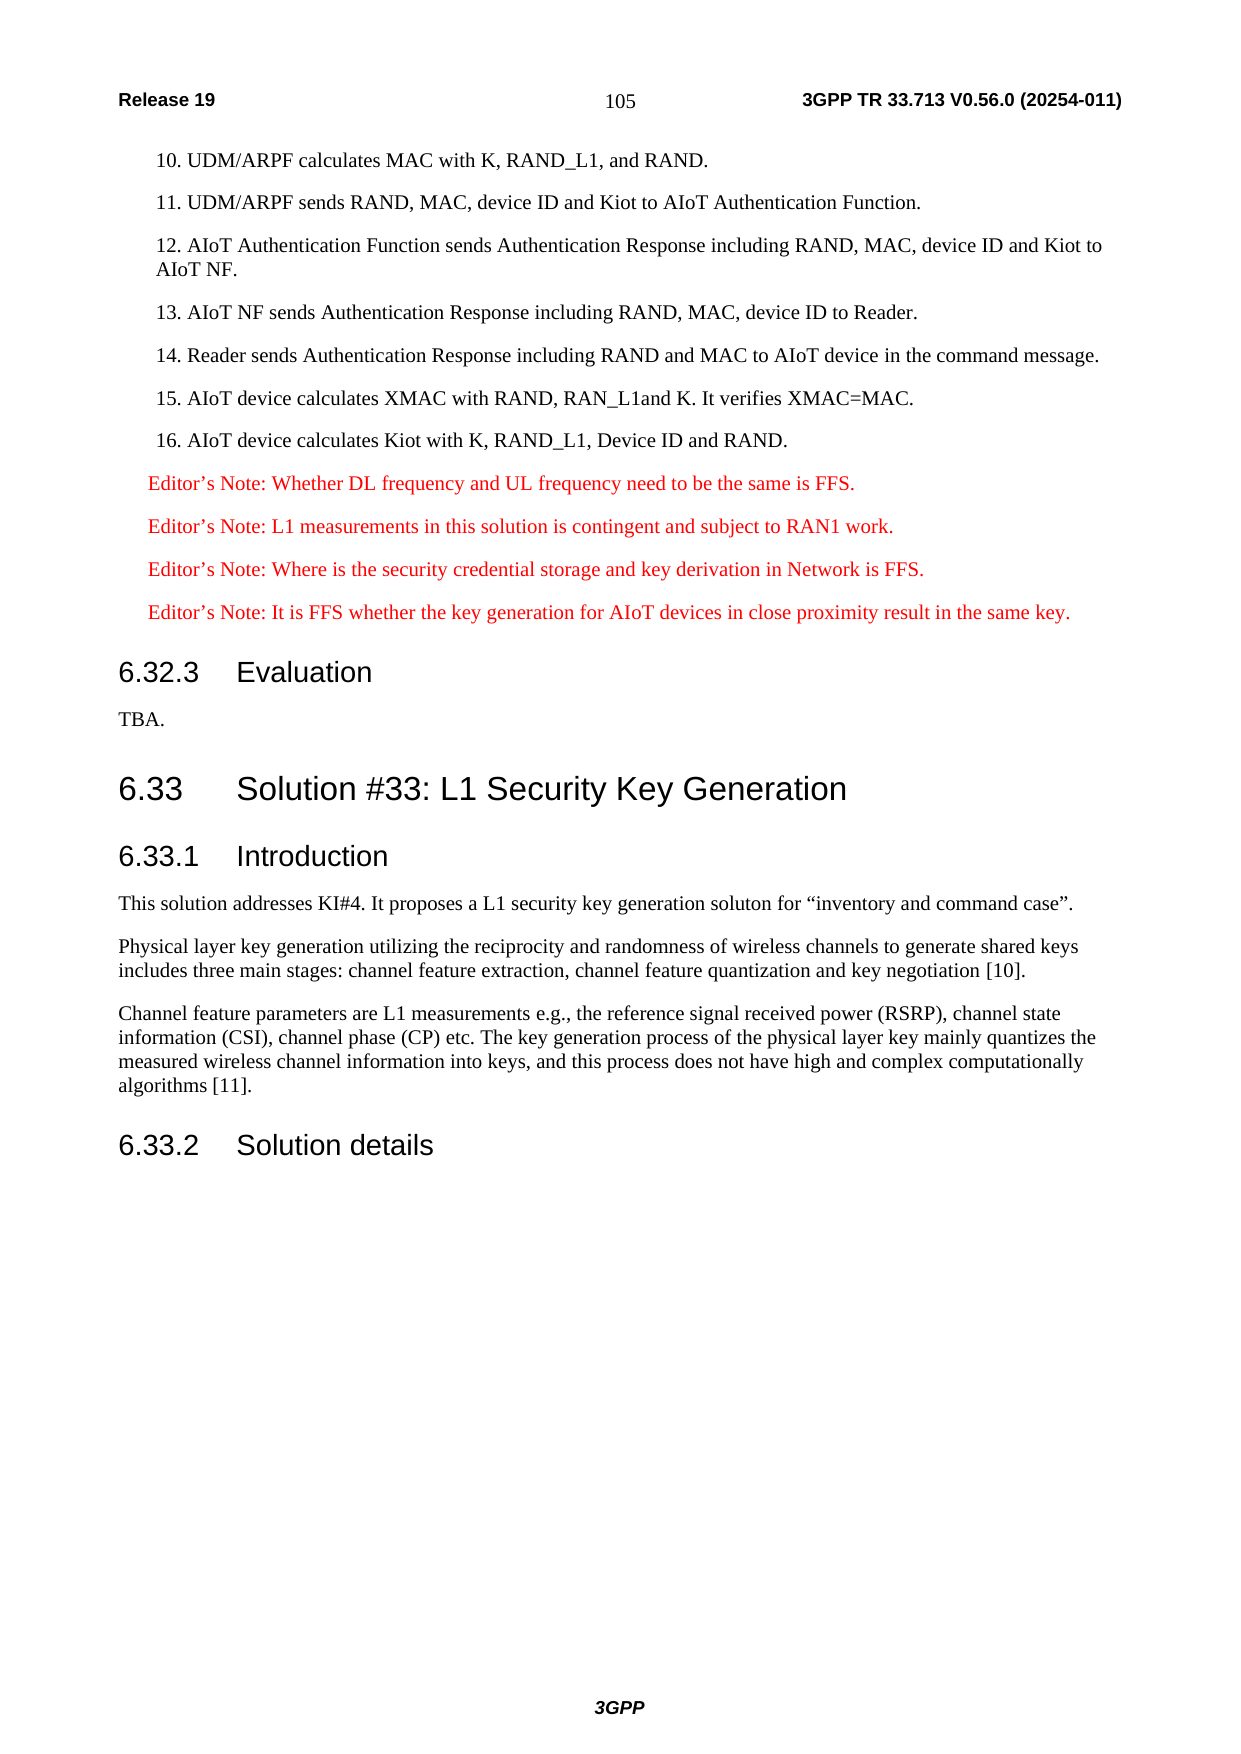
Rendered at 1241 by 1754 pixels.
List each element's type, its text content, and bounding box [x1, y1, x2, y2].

text 12. AIoT Authentication Function sends Authentication Response including RAND, MAC, device ID and Kiot to AIoT NF. [156, 233, 1122, 281]
subtitle 6.32.3 Evaluation [118, 655, 1122, 688]
subtitle 6.33.2 Solution details [118, 1128, 1122, 1162]
text 16. AIoT device calculates Kiot with K, RAND_L1, Device ID and RAND. [156, 428, 1122, 452]
text Editor’s Note: Whether DL frequency and UL frequency need to be the same is FFS. [148, 471, 1122, 495]
subtitle 6.33.1 Introduction [118, 838, 1122, 872]
text TBA. [118, 707, 1122, 731]
text Editor’s Note: Where is the security credential storage and key derivation in Network is FFS. [148, 557, 1122, 581]
text 13. AIoT NF sends Authentication Response including RAND, MAC, device ID to Reader. [156, 300, 1122, 324]
text 15. AIoT device calculates XMAC with RAND, RAN_L1and K. It verifies XMAC=MAC. [156, 386, 1122, 410]
text Editor’s Note: It is FFS whether the key generation for AIoT devices in close proximity result in the same key. [148, 600, 1122, 624]
text Physical layer key generation utilizing the reciprocity and randomness of wireless channels to generate shared keys includes three main stages: channel feature extraction, channel feature quantization and key negotiation [10]. [118, 934, 1122, 982]
text This solution addresses KI#4. It proposes a L1 security key generation soluton for “inventory and command case”. [118, 891, 1122, 915]
subtitle 6.33 Solution #33: L1 Security Key Generation [118, 769, 1122, 807]
text 14. Reader sends Authentication Response including RAND and MAC to AIoT device in the command message. [156, 343, 1122, 367]
text Editor’s Note: L1 measurements in this solution is contingent and subject to RAN1 work. [148, 514, 1122, 538]
text 10. UDM/ARPF calculates MAC with K, RAND_L1, and RAND. [156, 147, 1122, 172]
text Channel feature parameters are L1 measurements e.g., the reference signal received power (RSRP), channel state information (CSI), channel phase (CP) etc. The key generation process of the physical layer key mainly quantizes the measured wireless channel information into keys, and this process does not have high and complex computationally algorithms [11]. [118, 1001, 1122, 1097]
text 11. UDM/ARPF sends RAND, MAC, device ID and Kiot to AIoT Authentication Function. [156, 190, 1122, 214]
